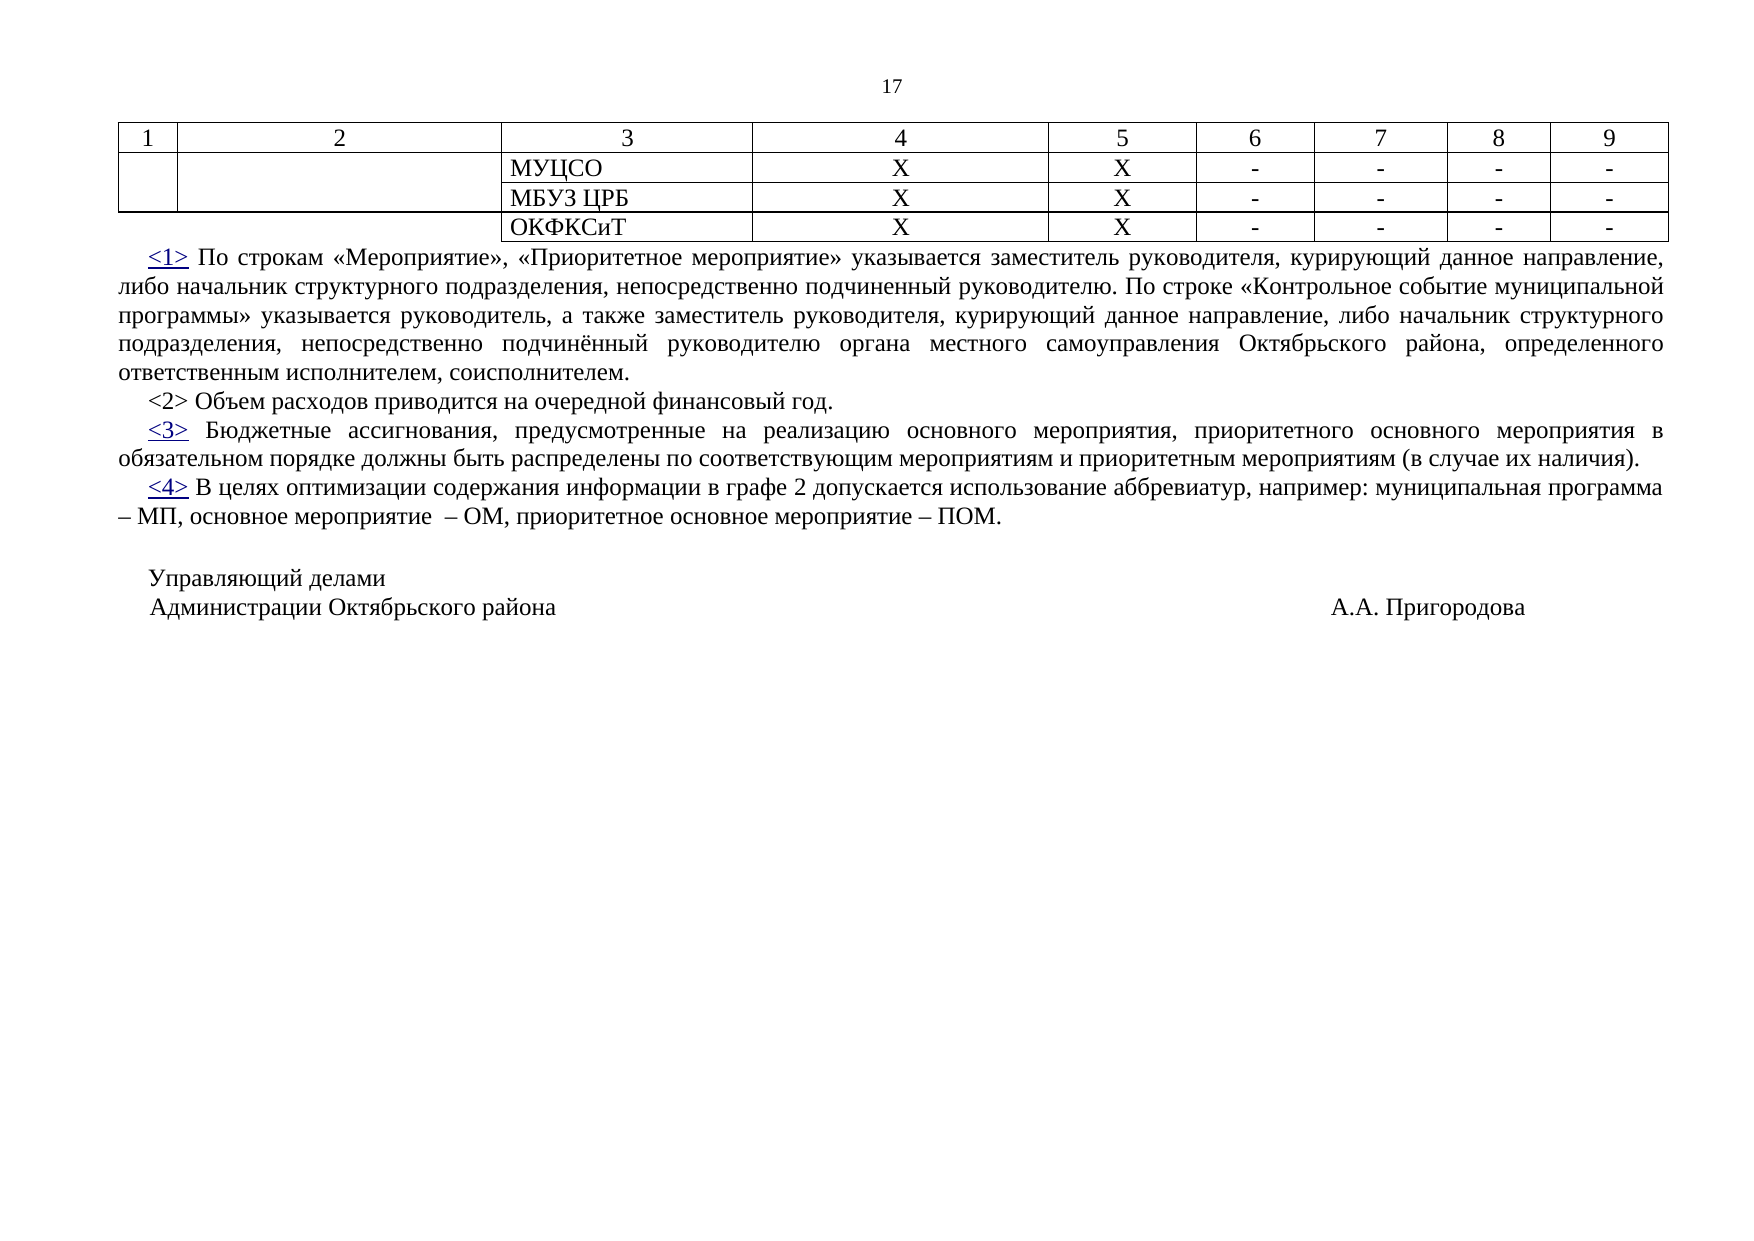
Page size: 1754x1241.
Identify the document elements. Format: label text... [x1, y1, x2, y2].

table_cell - [1197, 153, 1314, 182]
table_cell - [1315, 153, 1447, 182]
text <3> Бюджетные ассигнования, предусмотренные на реализацию основного мероприятия, приоритетного основного мероприятия в обязательном порядке должны быть распределены по соответствующим мероприятиям и приоритетным мероприятиям (в случае их наличия). [118, 415, 1665, 472]
table_header 9 [1551, 123, 1668, 152]
text Администрации Октябрьского района А.А. Пригородова [118, 592, 1665, 621]
table_cell - [1448, 183, 1550, 211]
table_cell - [1551, 153, 1668, 182]
table_cell X [1049, 183, 1196, 211]
table_cell - [1448, 213, 1550, 241]
table_cell - [1448, 153, 1550, 182]
table_cell - [1315, 213, 1447, 241]
text <1> По строкам «Мероприятие», «Приоритетное мероприятие» указывается заместитель руководителя, курирующий данное направление, либо начальник структурного подразделения, непосредственно подчиненный руководителю. По строке «Контрольное событие муниципальной программы» указывается руководитель, а также заместитель руководителя, курирующий данное направление, либо начальник структурного подразделения, непосредственно подчинённый руководителю органа местного самоуправления Октябрьского района, определенного ответственным исполнителем, соисполнителем. [118, 242, 1665, 386]
table_cell X [1049, 213, 1196, 241]
table_cell - [1551, 213, 1668, 241]
table_header 5 [1049, 123, 1196, 152]
table_cell МУЦСО [502, 153, 752, 182]
table_cell - [1315, 183, 1447, 211]
table_cell X [753, 213, 1048, 241]
table_header 7 [1315, 123, 1447, 152]
table_cell X [1049, 153, 1196, 182]
table_header 3 [502, 123, 752, 152]
table_cell - [1197, 183, 1314, 211]
table_cell X [753, 183, 1048, 211]
table_header 2 [178, 123, 501, 152]
table_cell X [753, 153, 1048, 182]
table_cell - [1197, 213, 1314, 241]
text Управляющий делами [118, 563, 1665, 592]
table_header 4 [753, 123, 1048, 152]
table_header 8 [1448, 123, 1550, 152]
text <2> Объем расходов приводится на очередной финансовый год. [118, 386, 1665, 415]
table_header 6 [1197, 123, 1314, 152]
table_cell МБУЗ ЦРБ [502, 183, 752, 211]
table_cell - [1551, 183, 1668, 211]
table_cell ОКФКСиТ [502, 213, 752, 241]
text <4> В целях оптимизации содержания информации в графе 2 допускается использование аббревиатур, например: муниципальная программа – МП, основное мероприятие – ОМ, приоритетное основное мероприятие – ПОМ. [118, 472, 1665, 530]
table_header 1 [119, 123, 177, 152]
